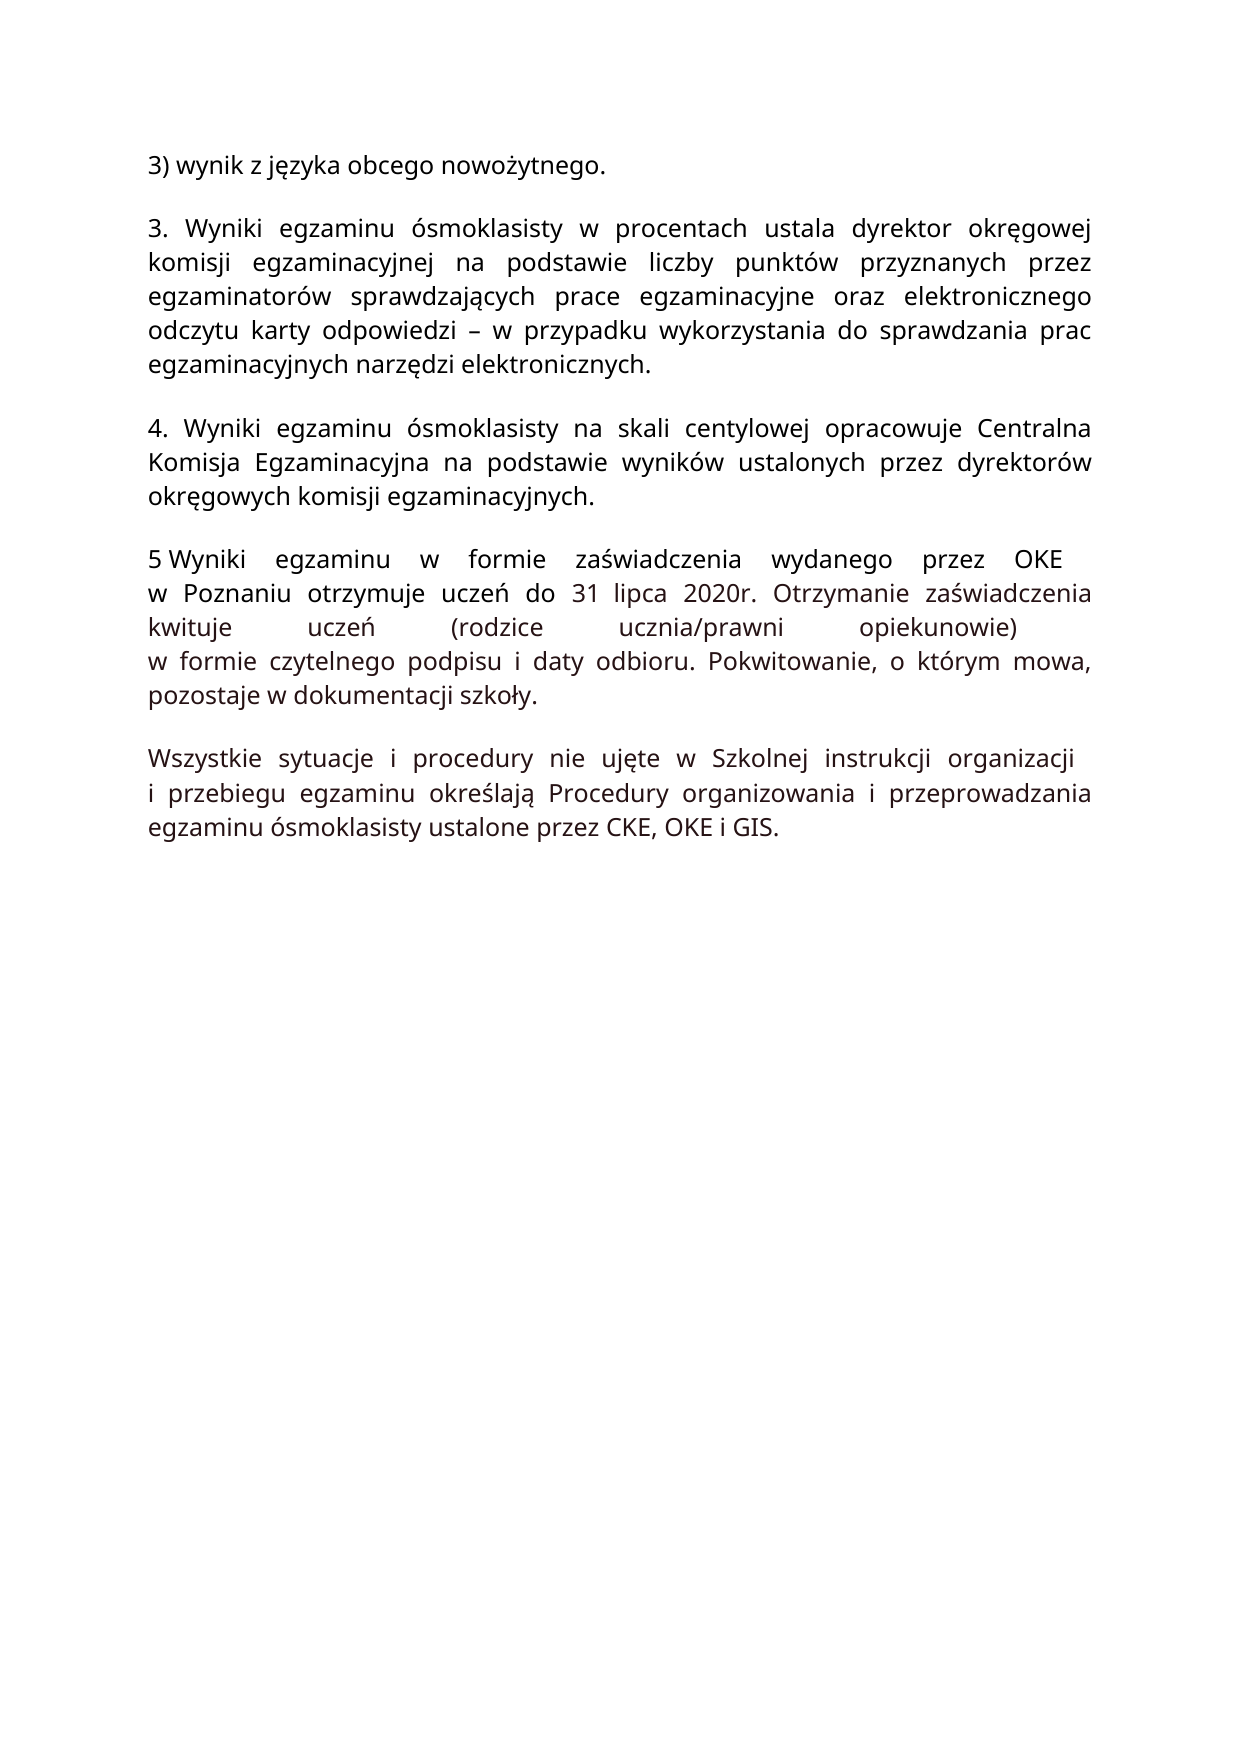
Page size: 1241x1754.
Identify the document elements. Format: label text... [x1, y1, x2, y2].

text 3) wynik z języka obcego nowożytnego. [148, 148, 1093, 182]
text 5 Wyniki egzaminu w formie zaświadczenia wydanego przez OKE w Poznaniu otrzymuje uczeń do 31 lipca 2020r. Otrzymanie zaświadczenia kwituje uczeń (rodzice ucznia/prawni opiekunowie) w formie czytelnego podpisu i daty odbioru. Pokwitowanie, o którym mowa, pozostaje w dokumentacji szkoły. [148, 542, 1093, 712]
text 4. Wyniki egzaminu ósmoklasisty na skali centylowej opracowuje Centralna Komisja Egzaminacyjna na podstawie wyników ustalonych przez dyrektorów okręgowych komisji egzaminacyjnych. [148, 410, 1093, 512]
text Wszystkie sytuacje i procedury nie ujęte w Szkolnej instrukcji organizacji i przebiegu egzaminu określają Procedury organizowania i przeprowadzania egzaminu ósmoklasisty ustalone przez CKE, OKE i GIS. [148, 741, 1093, 843]
text 3. Wyniki egzaminu ósmoklasisty w procentach ustala dyrektor okręgowej komisji egzaminacyjnej na podstawie liczby punktów przyznanych przez egzaminatorów sprawdzających prace egzaminacyjne oraz elektronicznego odczytu karty odpowiedzi – w przypadku wykorzystania do sprawdzania prac egzaminacyjnych narzędzi elektronicznych. [148, 211, 1093, 381]
